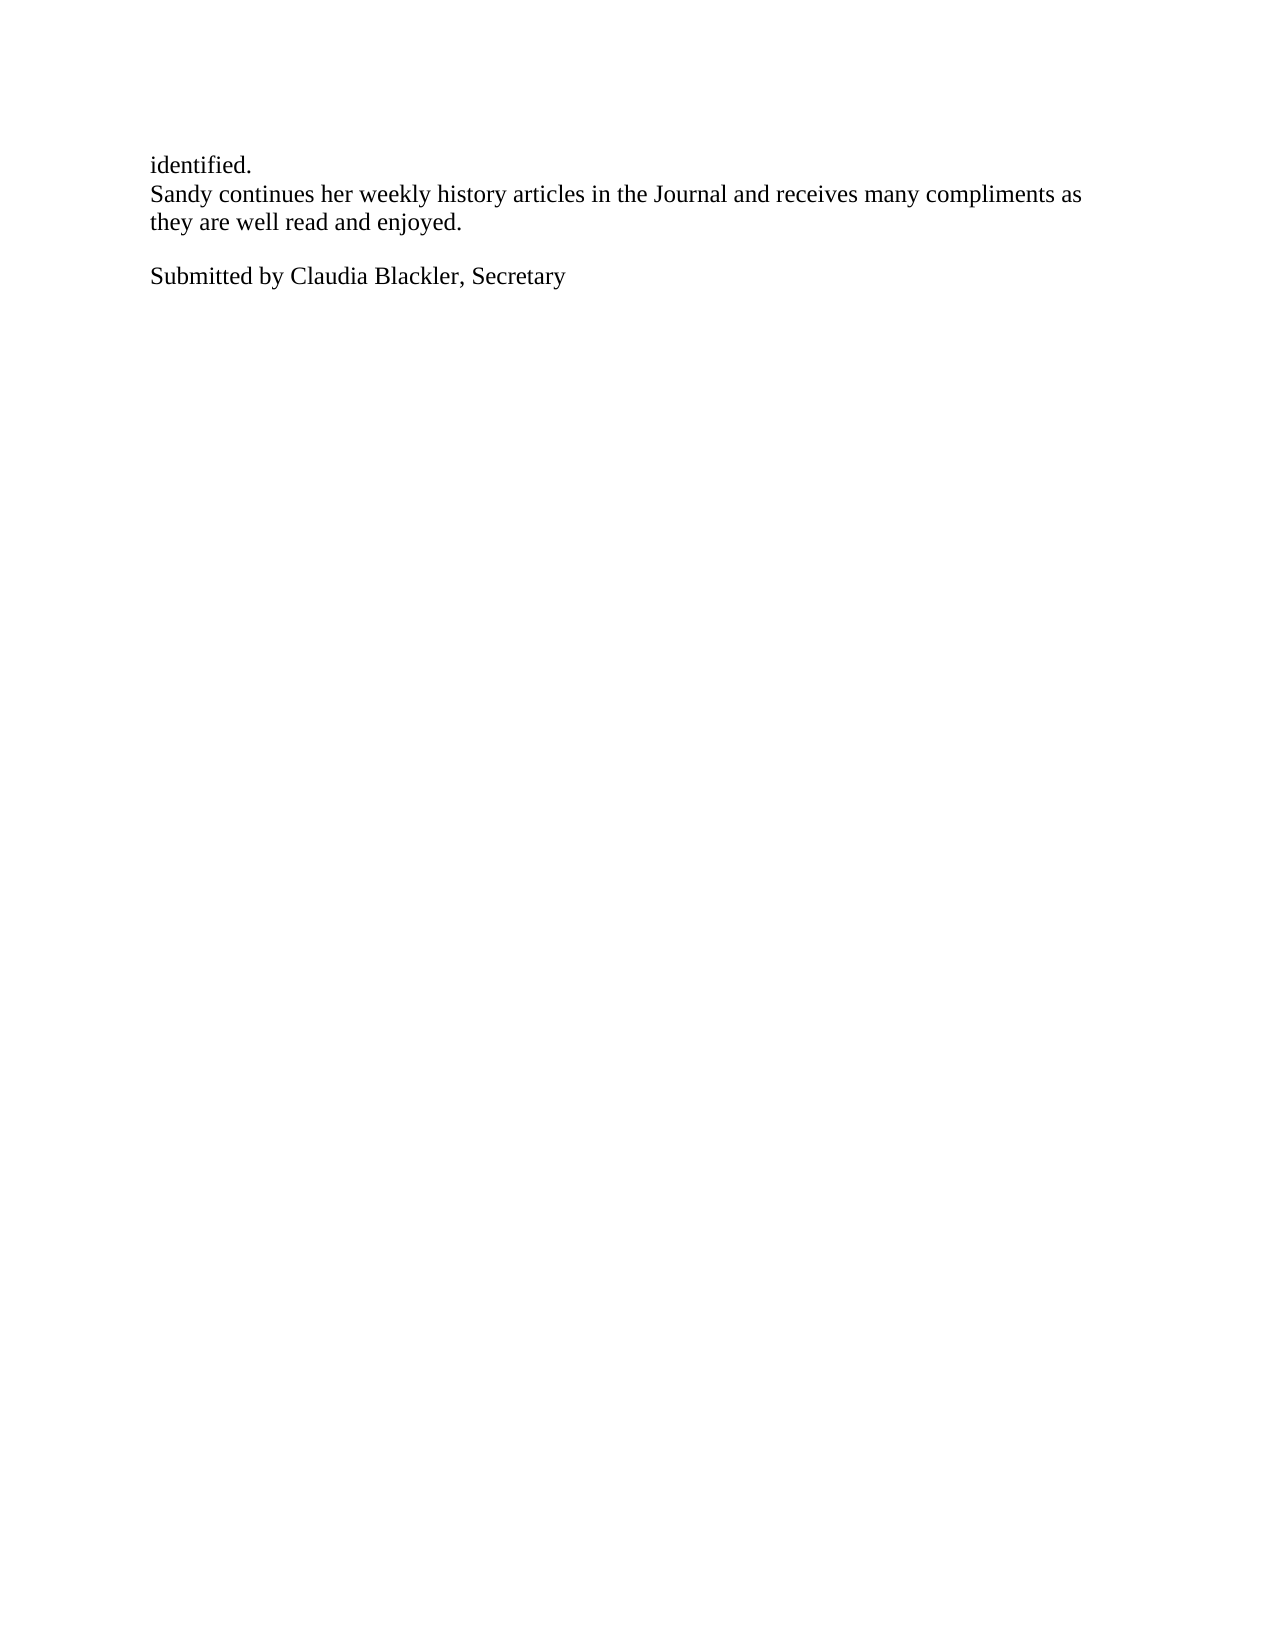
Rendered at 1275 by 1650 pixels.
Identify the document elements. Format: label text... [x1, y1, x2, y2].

text Submitted by Claudia Blackler, Secretary [150, 261, 1125, 290]
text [150, 150, 1125, 236]
